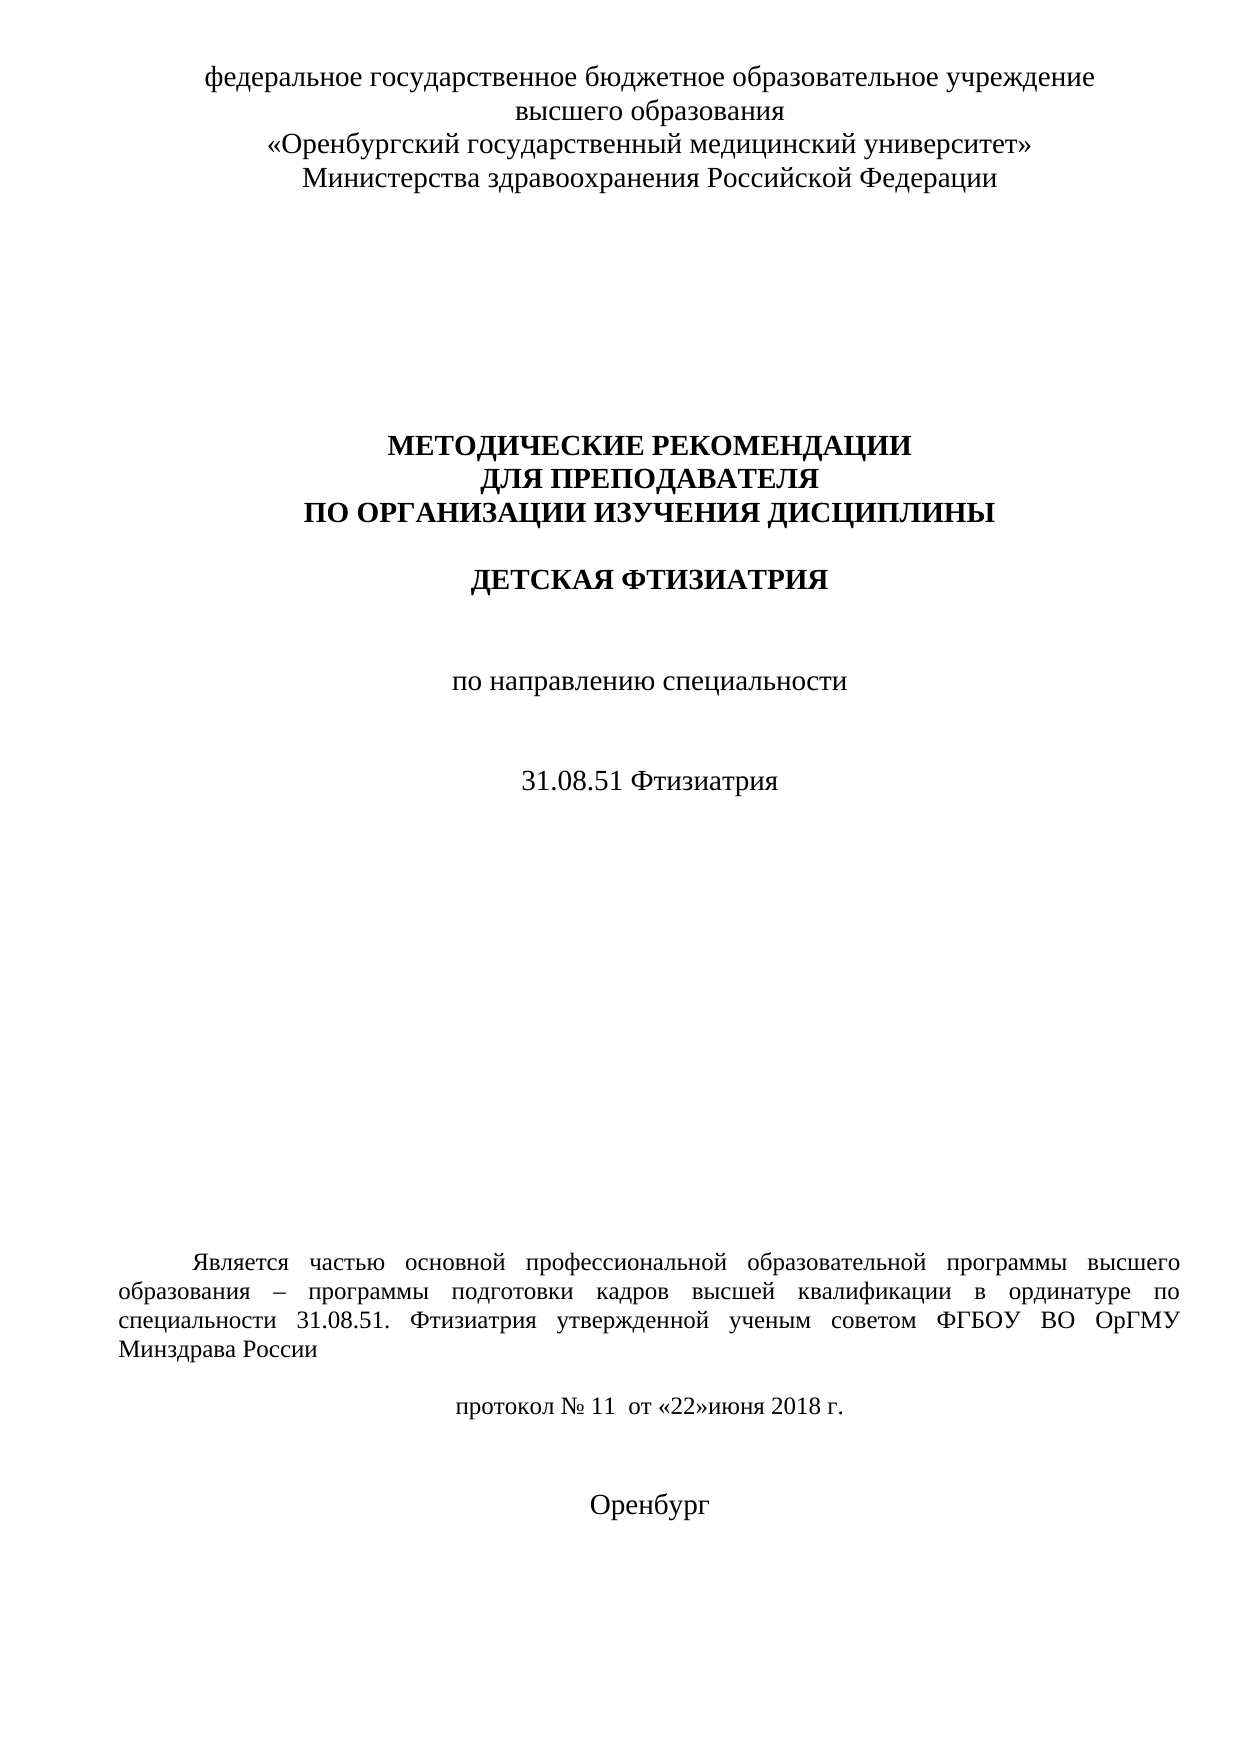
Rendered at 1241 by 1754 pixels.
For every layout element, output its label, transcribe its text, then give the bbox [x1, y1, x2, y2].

text федеральное государственное бюджетное образовательное учреждение [118, 59, 1181, 93]
text ПО ОРГАНИЗАЦИИ ИЗУЧЕНИЯ ДИСЦИПЛИНЫ [118, 495, 1181, 529]
text МЕТОДИЧЕСКИЕ РЕКОМЕНДАЦИИ [118, 428, 1181, 462]
text ДЛЯ ПРЕПОДАВАТЕЛЯ [118, 462, 1181, 495]
text ДЕТСКАЯ ФТИЗИАТРИЯ [118, 562, 1181, 596]
text высшего образования [118, 93, 1181, 126]
text по направлению специальности [118, 663, 1181, 696]
text Оренбург [118, 1487, 1181, 1521]
text «Оренбургский государственный медицинский университет» [118, 126, 1181, 160]
text 31.08.51 Фтизиатрия [118, 763, 1181, 797]
text Является частью основной профессиональной образовательной программы высшего образования – программы подготовки кадров высшей квалификации в ординатуре по специальности 31.08.51. Фтизиатрия утвержденной ученым советом ФГБОУ ВО ОрГМУ Минздрава России [118, 1247, 1181, 1362]
text протокол № 11 от «22»июня 2018 г. [118, 1391, 1181, 1420]
text Министерства здравоохранения Российской Федерации [118, 160, 1181, 193]
